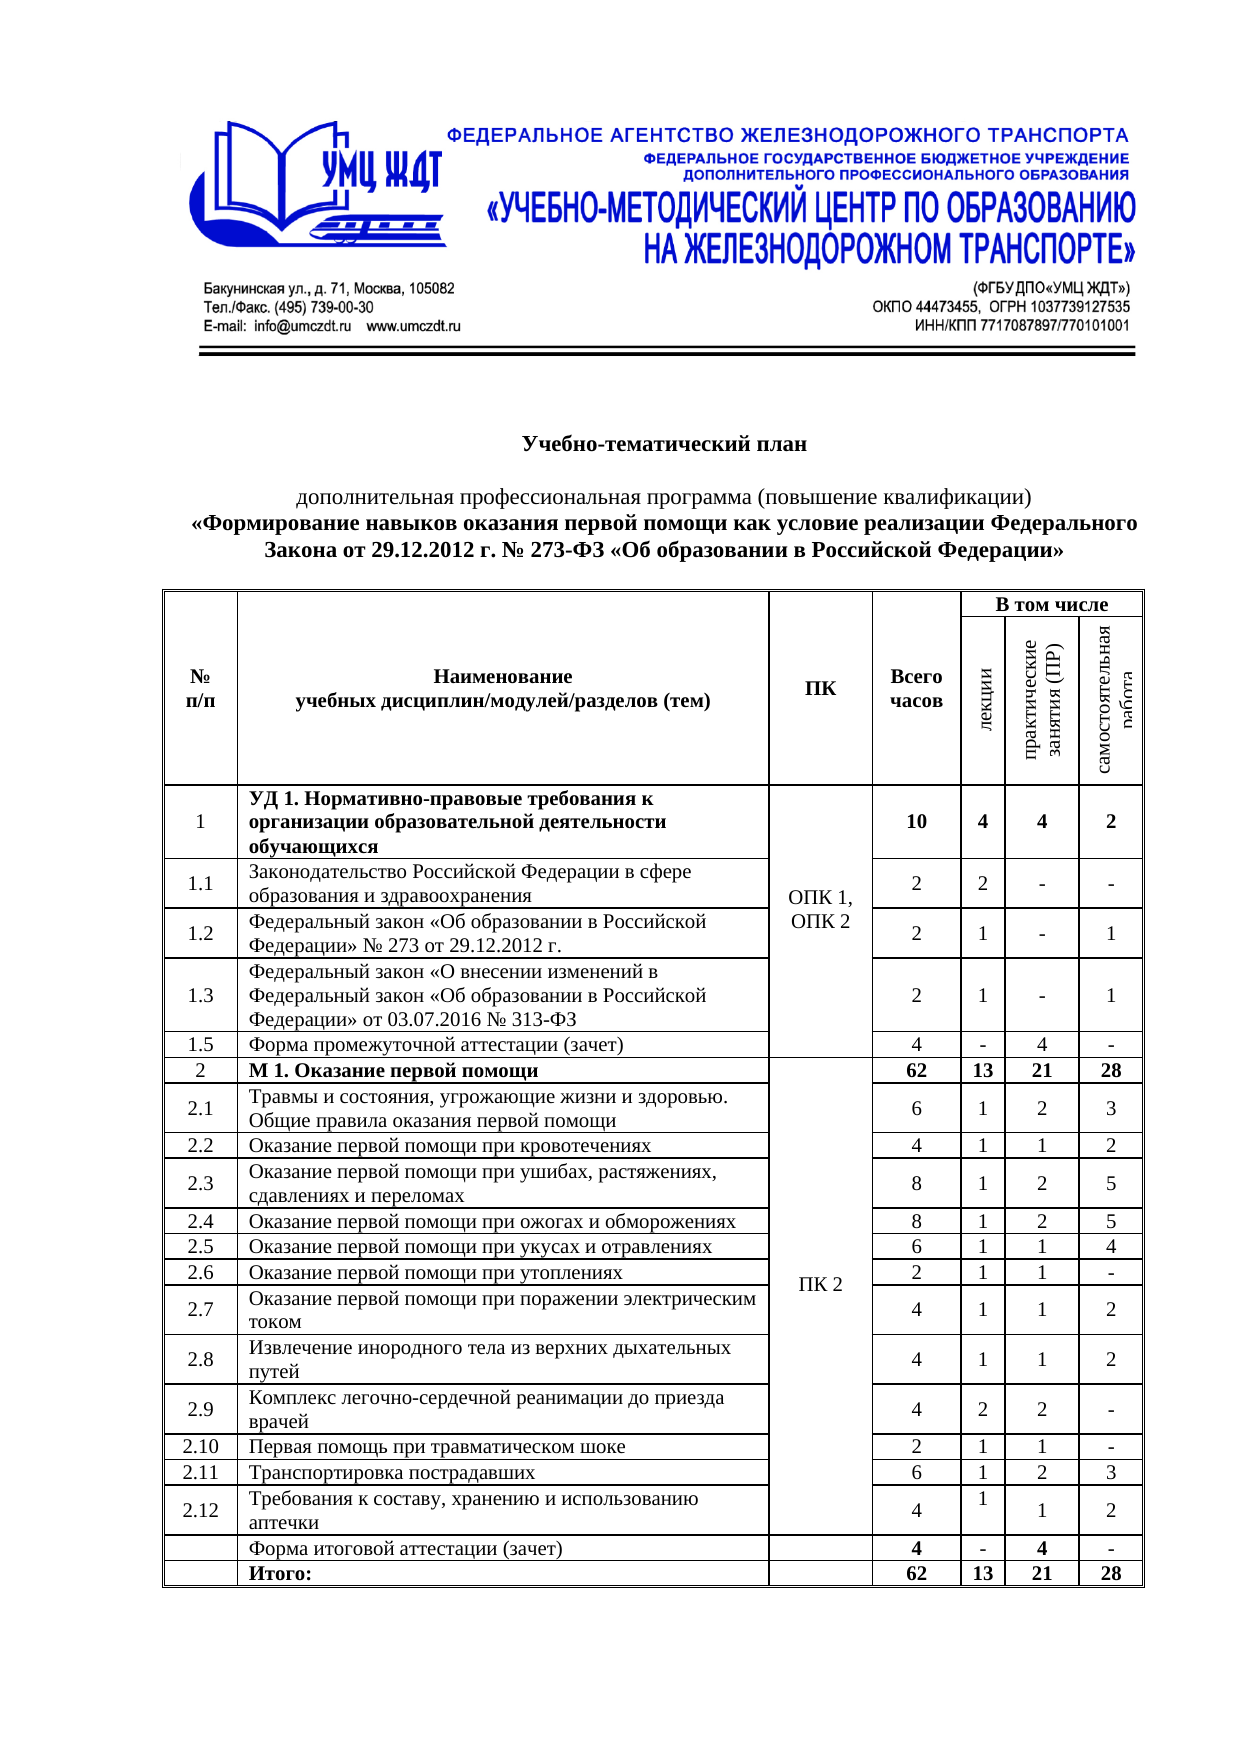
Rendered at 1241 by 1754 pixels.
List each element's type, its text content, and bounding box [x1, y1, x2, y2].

table_cell 1 [1080, 909, 1142, 957]
table_cell Оказание первой помощи при поражении электрическим током [238, 1286, 768, 1333]
table_cell 4 [1080, 1234, 1142, 1258]
table_cell 2.12 [165, 1486, 237, 1534]
table_cell 2.5 [165, 1234, 237, 1258]
table_cell 3 [1080, 1084, 1142, 1132]
table_cell 1 [962, 1159, 1004, 1207]
table_header ПК [770, 592, 872, 784]
table_cell - [962, 1536, 1004, 1559]
table_header Всего часов [873, 592, 960, 784]
table_cell 2 [873, 1435, 960, 1458]
table_cell 1 [962, 909, 1004, 957]
table_cell - [1006, 909, 1078, 957]
table_cell Форма промежуточной аттестации (зачет) [238, 1032, 768, 1056]
table_cell 4 [1006, 1536, 1078, 1559]
table_header Наименование учебных дисциплин/модулей/разделов (тем) [238, 592, 768, 784]
table_cell 2 [962, 859, 1004, 907]
table_cell 1.3 [165, 959, 237, 1031]
table_cell лекции [962, 617, 1004, 784]
table_cell 2 [873, 1260, 960, 1284]
text дополнительная профессиональная программа (повышение квалификации) [177, 483, 1152, 509]
table_cell Извлечение инородного тела из верхних дыхательных путей [238, 1335, 768, 1383]
table_cell 1 [962, 1133, 1004, 1157]
table_cell 1 [962, 1460, 1004, 1484]
table_cell 21 [1006, 1561, 1078, 1585]
table_cell 1 [962, 959, 1004, 1031]
table_cell ПК 2 [770, 1058, 872, 1534]
table_cell 4 [873, 1486, 960, 1534]
table_cell - [1080, 1435, 1142, 1458]
table_cell 2 [1006, 1460, 1078, 1484]
table_cell 2.1 [165, 1084, 237, 1132]
table_cell Федеральный закон «О внесении изменений в Федеральный закон «Об образовании в Российской Федерации» от 03.07.2016 № 313-ФЗ [238, 959, 768, 1031]
table_cell Законодательство Российской Федерации в сфере образования и здравоохранения [238, 859, 768, 907]
table_cell 4 [873, 1133, 960, 1157]
table_cell Федеральный закон «Об образовании в Российской Федерации» № 273 от 29.12.2012 г. [238, 909, 768, 957]
table_cell 1 [962, 1435, 1004, 1458]
table_cell 2.9 [165, 1385, 237, 1433]
table_cell 62 [873, 1561, 960, 1585]
table_cell 2 [1006, 1084, 1078, 1132]
table_cell Оказание первой помощи при укусах и отравлениях [238, 1234, 768, 1258]
table_cell 8 [873, 1159, 960, 1207]
table_cell 2 [873, 909, 960, 957]
table_cell 1 [1080, 959, 1142, 1031]
table_cell 8 [873, 1209, 960, 1233]
table_cell [770, 1561, 872, 1585]
table_cell Оказание первой помощи при кровотечениях [238, 1133, 768, 1157]
table_cell 4 [873, 1286, 960, 1333]
table_cell Форма итоговой аттестации (зачет) [238, 1536, 768, 1559]
table_cell 62 [873, 1058, 960, 1082]
table_cell 2 [1006, 1209, 1078, 1233]
table_cell УД 1. Нормативно-правовые требования к организации образовательной деятельности обучающихся [238, 786, 768, 858]
table_cell самостоятельная работа [1080, 617, 1142, 784]
table_cell 1 [165, 786, 237, 858]
table_cell [770, 1536, 872, 1559]
table_cell - [1006, 959, 1078, 1031]
table_cell - [1080, 1385, 1142, 1433]
table_cell 5 [1080, 1159, 1142, 1207]
table_cell 1.5 [165, 1032, 237, 1056]
table_cell - [1006, 859, 1078, 907]
table_cell 4 [1006, 786, 1078, 858]
table_cell 6 [873, 1460, 960, 1484]
table_cell 2.4 [165, 1209, 237, 1233]
table_cell 4 [873, 1335, 960, 1383]
table_cell М 1. Оказание первой помощи [238, 1058, 768, 1082]
text «Формирование навыков оказания первой помощи как условие реализации Федерального Закона от 29.12.2012 г. № 273-ФЗ «Об образовании в Российской Федерации» [177, 509, 1152, 562]
table_cell 28 [1080, 1058, 1142, 1082]
table_cell ОПК 1, ОПК 2 [770, 786, 872, 1056]
table_cell 4 [873, 1536, 960, 1559]
table_cell 2 [1080, 786, 1142, 858]
table_cell 21 [1006, 1058, 1078, 1082]
table_cell 1.2 [165, 909, 237, 957]
table_cell 6 [873, 1234, 960, 1258]
table_cell 1 [962, 1335, 1004, 1383]
table_cell - [1080, 1536, 1142, 1559]
table_cell 2 [1080, 1335, 1142, 1383]
table_cell 1 [962, 1209, 1004, 1233]
table_cell практические занятия (ПР) [1006, 617, 1078, 784]
table_cell 2 [1080, 1286, 1142, 1333]
table_cell 10 [873, 786, 960, 858]
table_cell Комплекс легочно-сердечной реанимации до приезда врачей [238, 1385, 768, 1433]
table_cell 5 [1080, 1209, 1142, 1233]
table_cell 1 [1006, 1286, 1078, 1333]
table_cell Оказание первой помощи при ожогах и обморожениях [238, 1209, 768, 1233]
table_cell 4 [962, 786, 1004, 858]
table_cell 3 [1080, 1460, 1142, 1484]
table_cell - [1080, 1032, 1142, 1056]
table_cell - [962, 1032, 1004, 1056]
table_cell 2.10 [165, 1435, 237, 1458]
table_cell 1 [1006, 1486, 1078, 1534]
table_cell Транспортировка пострадавших [238, 1460, 768, 1484]
table_cell 2 [962, 1385, 1004, 1433]
table_cell 1 [1006, 1335, 1078, 1383]
table_cell 13 [962, 1561, 1004, 1585]
table_cell 4 [873, 1032, 960, 1056]
table_cell [165, 1561, 237, 1585]
table_cell 2 [873, 959, 960, 1031]
table_header № п/п [165, 592, 237, 784]
table_cell Оказание первой помощи при утоплениях [238, 1260, 768, 1284]
table_cell 2.6 [165, 1260, 237, 1284]
table_cell 2 [1080, 1486, 1142, 1534]
table_cell 28 [1080, 1561, 1142, 1585]
table_cell 1 [962, 1286, 1004, 1333]
table_cell 13 [962, 1058, 1004, 1082]
table_cell - [1080, 1260, 1142, 1284]
table_cell 2 [873, 859, 960, 907]
table_cell Требования к составу, хранению и использованию аптечки [238, 1486, 768, 1534]
table_cell 1.1 [165, 859, 237, 907]
table_cell 4 [873, 1385, 960, 1433]
table_cell Оказание первой помощи при ушибах, растяжениях, сдавлениях и переломах [238, 1159, 768, 1207]
table_cell 1 [962, 1486, 1004, 1534]
table_cell 1 [1006, 1234, 1078, 1258]
text Учебно-тематический план [177, 430, 1152, 457]
table_cell 2 [165, 1058, 237, 1082]
table_cell 1 [962, 1234, 1004, 1258]
picture [177, 118, 1151, 359]
table_cell 2.11 [165, 1460, 237, 1484]
table_cell 2.2 [165, 1133, 237, 1157]
table_cell 2.8 [165, 1335, 237, 1383]
table_cell 1 [962, 1084, 1004, 1132]
table_cell 2.3 [165, 1159, 237, 1207]
table_cell Итого: [238, 1561, 768, 1585]
table_cell - [1080, 859, 1142, 907]
table_cell 4 [1006, 1032, 1078, 1056]
table_cell 2 [1006, 1159, 1078, 1207]
table_cell Травмы и состояния, угрожающие жизни и здоровью. Общие правила оказания первой помощи [238, 1084, 768, 1132]
table_cell Первая помощь при травматическом шоке [238, 1435, 768, 1458]
table_cell 2.7 [165, 1286, 237, 1333]
table_header В том числе [962, 592, 1142, 616]
table_cell 6 [873, 1084, 960, 1132]
table_cell 1 [1006, 1435, 1078, 1458]
table_cell 1 [962, 1260, 1004, 1284]
table_cell 2 [1080, 1133, 1142, 1157]
table_cell 1 [1006, 1260, 1078, 1284]
table_cell 2 [1006, 1385, 1078, 1433]
table_cell [165, 1536, 237, 1559]
table_cell 1 [1006, 1133, 1078, 1157]
